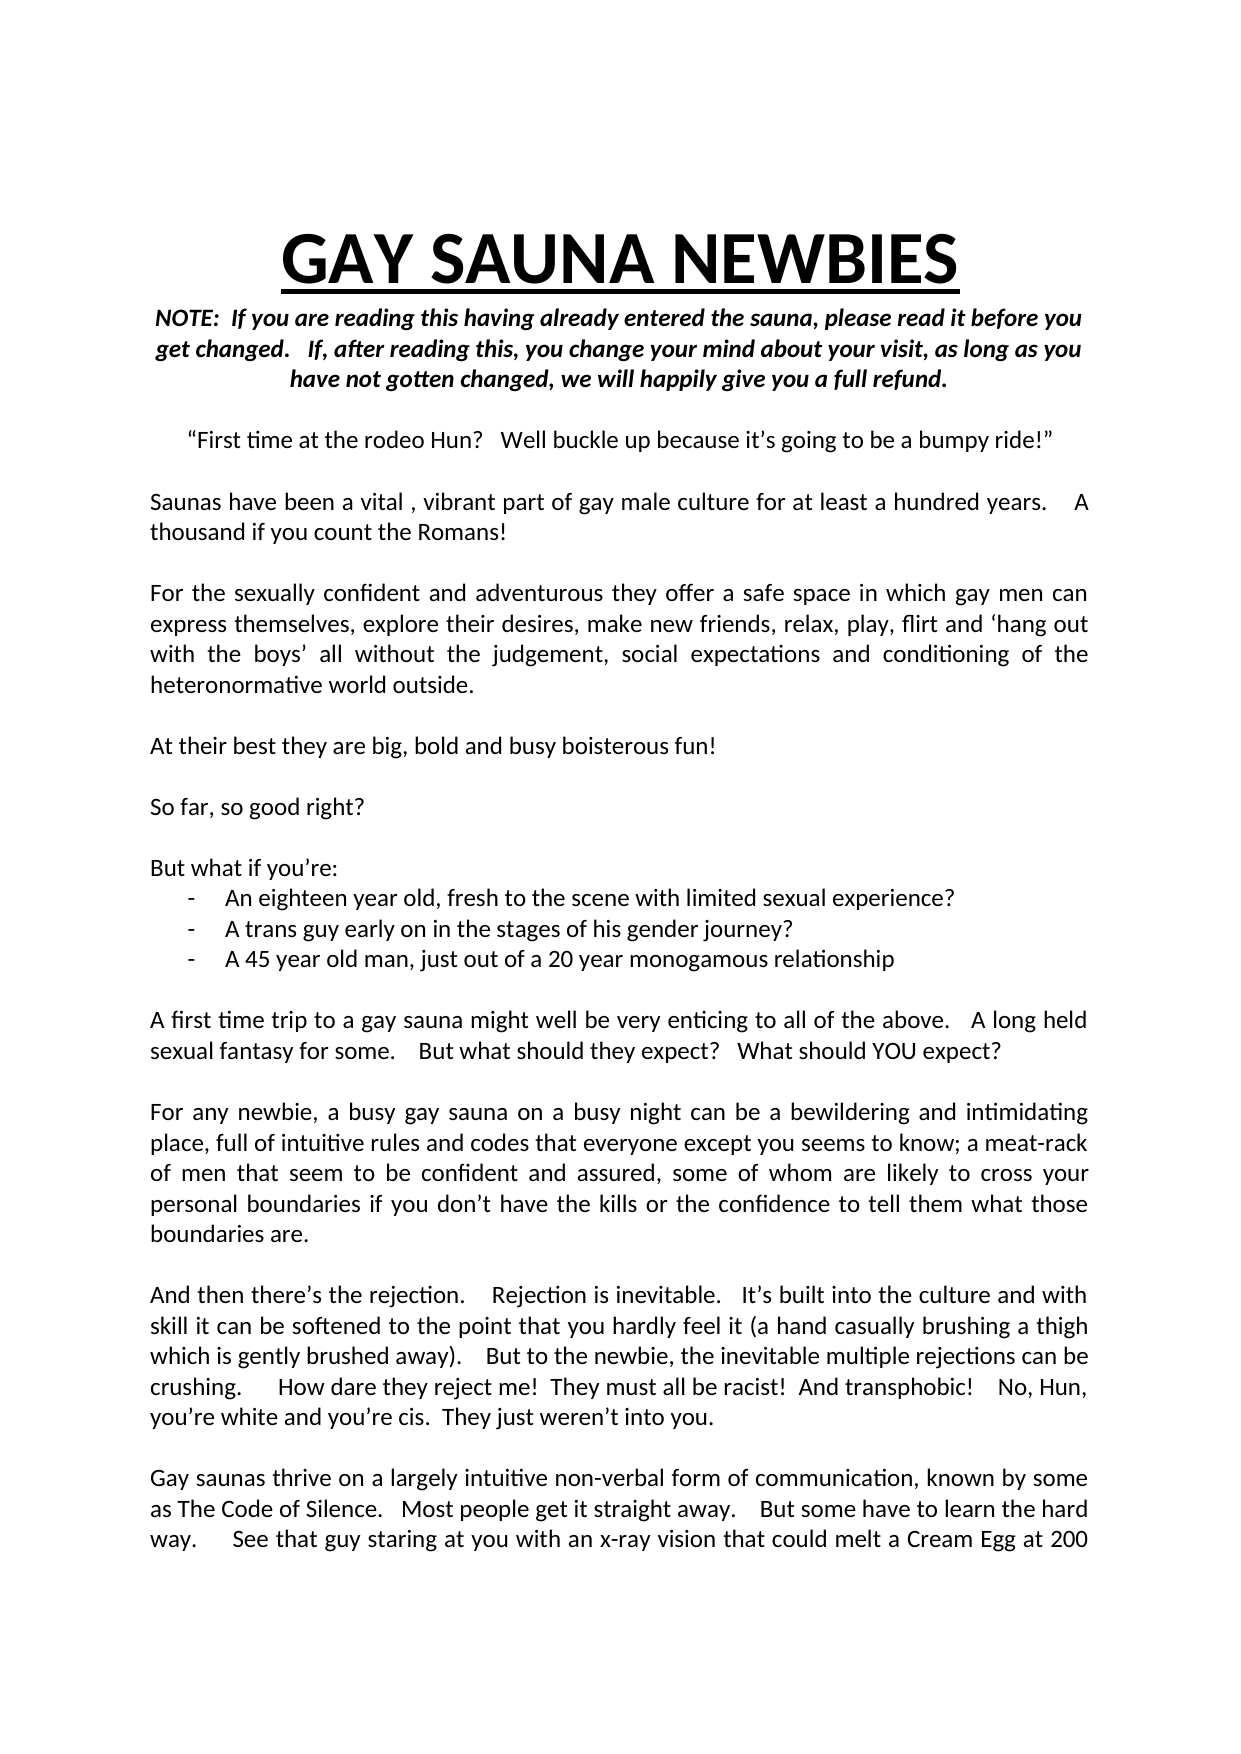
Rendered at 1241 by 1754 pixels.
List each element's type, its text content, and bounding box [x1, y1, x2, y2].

text And then there’s the rejection. Rejection is inevitable. It’s built into the culture and with skill it can be softened to the point that you hardly feel it (a hand casually brushing a thigh which is gently brushed away). But to the newbie, the inevitable multiple rejections can be crushing. How dare they reject me! They must all be racist! And transphobic! No, Hun, you’re white and you’re cis. They just weren’t into you. [150, 1279, 1090, 1432]
list A 45 year old man, just out of a 20 year monogamous relationship [187, 943, 1090, 974]
text A first time trip to a gay sauna might well be very enticing to all of the above. A long held sexual fantasy for some. But what should they expect? What should YOU expect? [150, 1004, 1090, 1066]
text So far, so good right? [150, 791, 1090, 821]
text For the sexually confident and adventurous they offer a safe space in which gay men can express themselves, explore their desires, make new friends, relax, play, flirt and ‘hang out with the boys’ all without the judgement, social expectations and conditioning of the heteronormative world outside. [150, 577, 1090, 699]
text At their best they are big, bold and busy boisterous fun! [150, 730, 1090, 760]
list A trans guy early on in the stages of his gender journey? [187, 913, 1090, 943]
text “First time at the rodeo Hun? Well buckle up because it’s going to be a bumpy ride!” [150, 425, 1090, 455]
text For any newbie, a busy gay sauna on a busy night can be a bewildering and intimidating place, full of intuitive rules and codes that everyone except you seems to know; a meat-rack of men that seem to be confident and assured, some of whom are likely to cross your personal boundaries if you don’t have the kills or the confidence to tell them what those boundaries are. [150, 1096, 1090, 1249]
text Saunas have been a vital , vibrant part of gay male culture for at least a hundred years. A thousand if you count the Romans! [150, 486, 1090, 547]
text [150, 1462, 1090, 1554]
list An eighteen year old, fresh to the scene with limited sexual experience? [187, 882, 1090, 913]
text But what if you’re: [150, 852, 1090, 882]
text GAY SAUNA NEWBIES [150, 211, 1090, 303]
text NOTE: If you are reading this having already entered the sauna, please read it before you get changed. If, after reading this, you change your mind about your visit, as long as you have not gotten changed, we will happily give you a full refund. [150, 303, 1090, 394]
